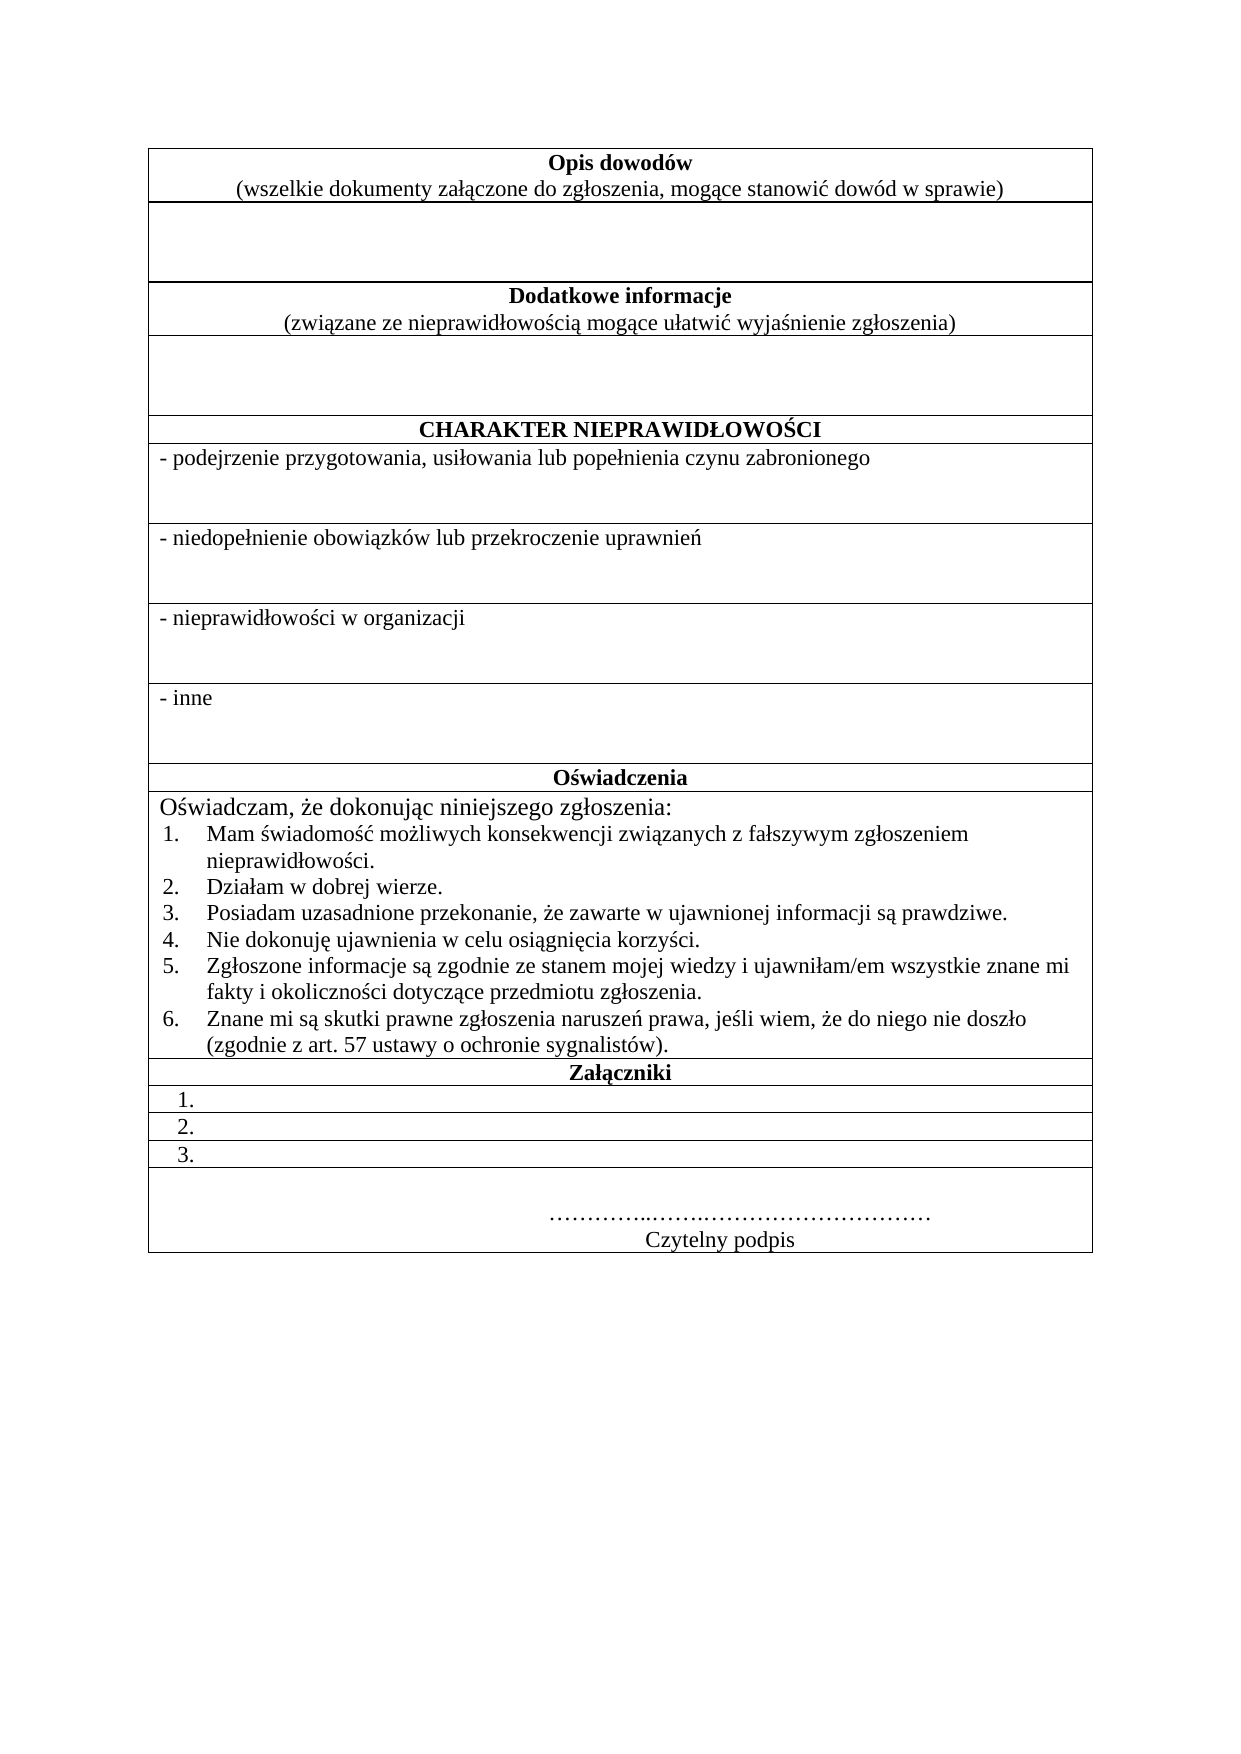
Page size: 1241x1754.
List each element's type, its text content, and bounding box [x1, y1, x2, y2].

table_cell - inne [149, 684, 1092, 763]
table_cell CHARAKTER NIEPRAWIDŁOWOŚCI [149, 416, 1092, 443]
table_cell [149, 1086, 1092, 1112]
table_cell [149, 203, 1092, 281]
table_cell Dodatkowe informacje (związane ze nieprawidłowością mogące ułatwić wyjaśnienie zgłoszenia) [149, 283, 1092, 335]
table_cell Opis dowodów (wszelkie dokumenty załączone do zgłoszenia, mogące stanowić dowód w sprawie) [149, 149, 1092, 201]
table_cell - podejrzenie przygotowania, usiłowania lub popełnienia czynu zabronionego [149, 444, 1092, 523]
table_cell [149, 1113, 1092, 1140]
table_cell Oświadczam, że dokonując niniejszego zgłoszenia: Mam świadomość możliwych konsekwencji związanych z fałszywym zgłoszeniem nieprawidłowości. Działam w dobrej wierze. Posiadam uzasadnione przekonanie, że zawarte w ujawnionej informacji są prawdziwe. Nie dokonuję ujawnienia w celu osiągnięcia korzyści. Zgłoszone informacje są zgodnie ze stanem mojej wiedzy i ujawniłam/em wszystkie znane mi fakty i okoliczności dotyczące przedmiotu zgłoszenia. Znane mi są skutki prawne zgłoszenia naruszeń prawa, jeśli wiem, że do niego nie doszło (zgodnie z art. 57 ustawy o ochronie sygnalistów). [149, 792, 1092, 1057]
table_cell [149, 336, 1092, 415]
table_cell …………..…….………………………… Czytelny podpis [149, 1168, 1092, 1252]
table_cell [149, 1141, 1092, 1167]
table_cell Załączniki [149, 1059, 1092, 1085]
table_cell - nieprawidłowości w organizacji [149, 604, 1092, 683]
table_cell - niedopełnienie obowiązków lub przekroczenie uprawnień [149, 524, 1092, 603]
table_cell Oświadczenia [149, 764, 1092, 791]
